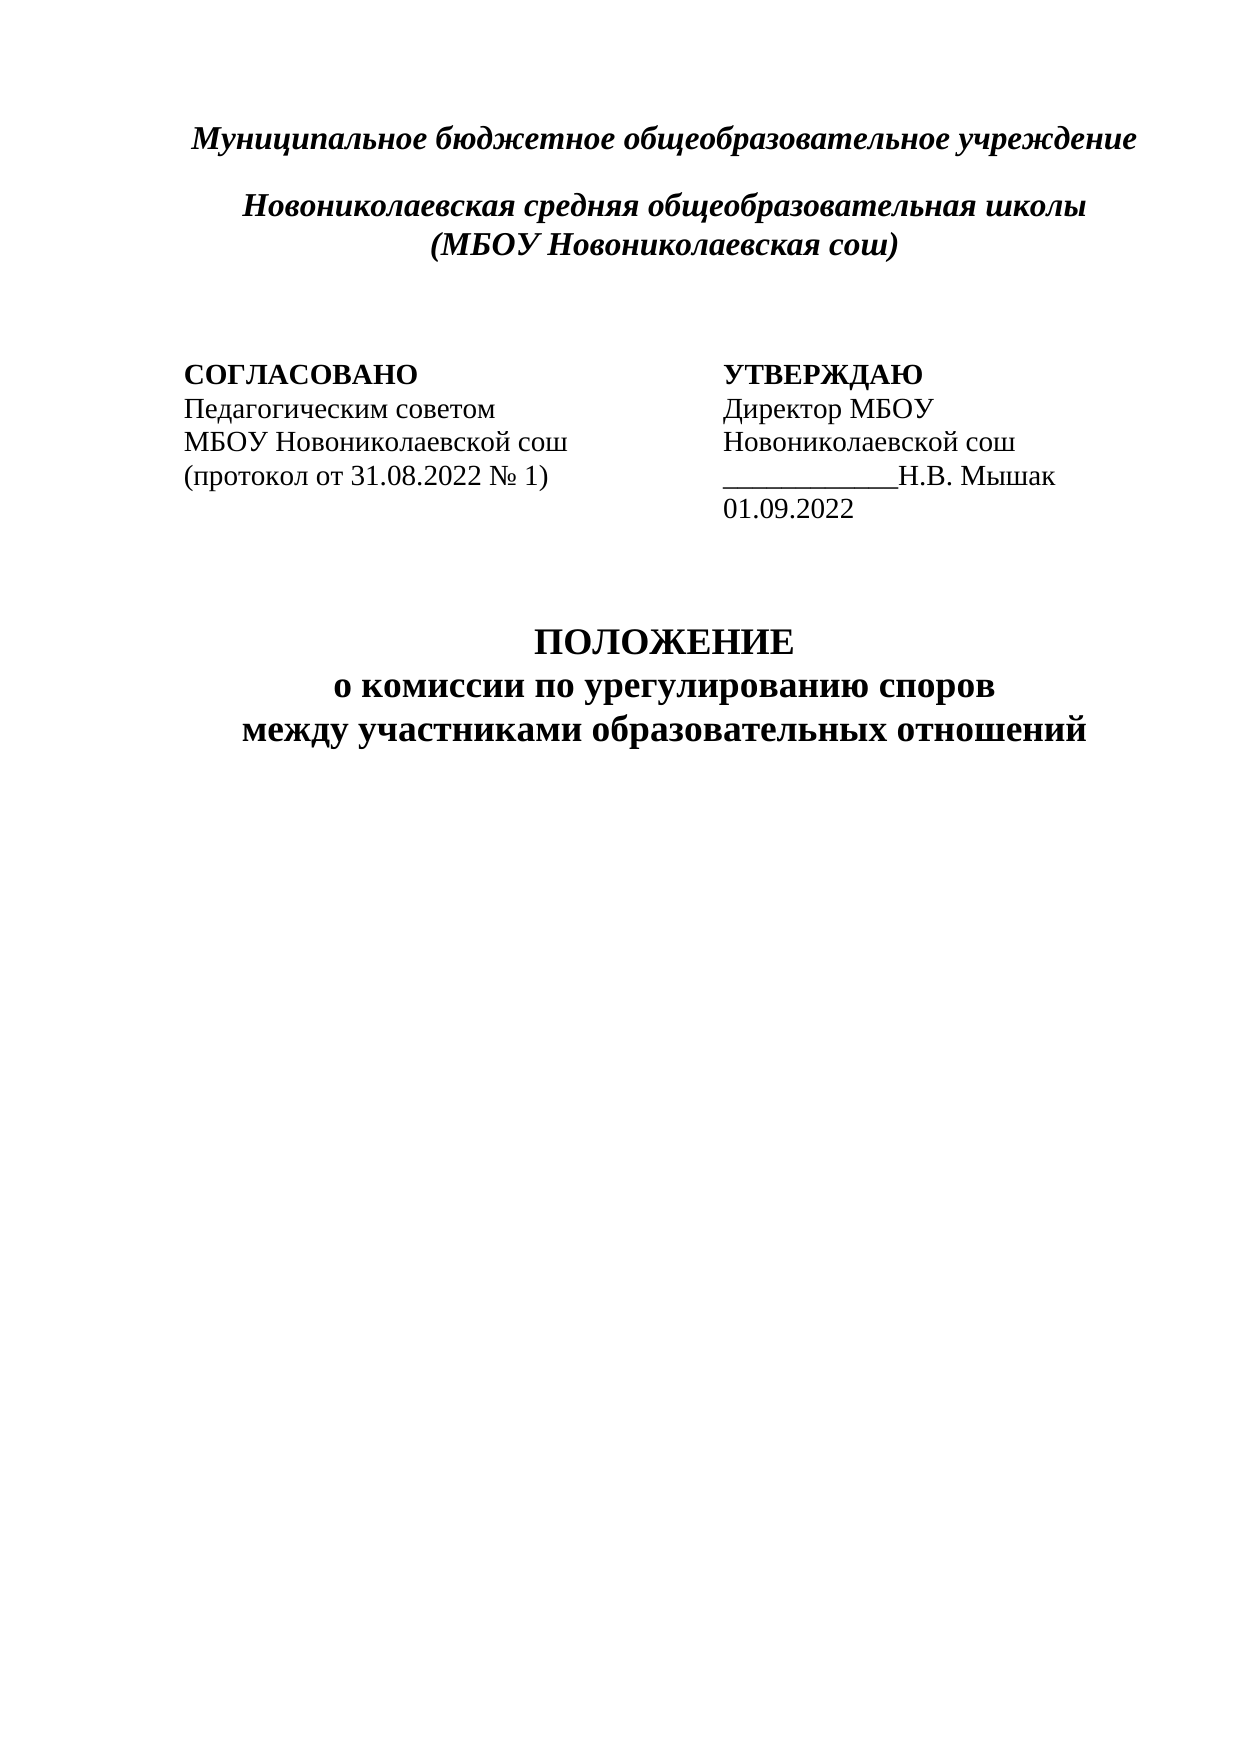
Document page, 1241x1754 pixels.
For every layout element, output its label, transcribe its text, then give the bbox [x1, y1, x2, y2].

text ПОЛОЖЕНИЕ о комиссии по урегулированию споров между участниками образовательных отношений [177, 620, 1152, 749]
table_header СОГЛАСОВАНО Педагогическим советом МБОУ Новониколаевской сош (протокол от 31.08.2022 № 1) [176, 349, 715, 533]
text Новониколаевская средняя общеобразовательная школы (МБОУ Новониколаевская сош) [177, 186, 1152, 262]
table_header УТВЕРЖДАЮ Директор МБОУ Новониколаевской сош ____________Н.В. Мышак 01.09.2022 [715, 349, 1128, 533]
text Муниципальное бюджетное общеобразовательное учреждение [177, 118, 1152, 156]
